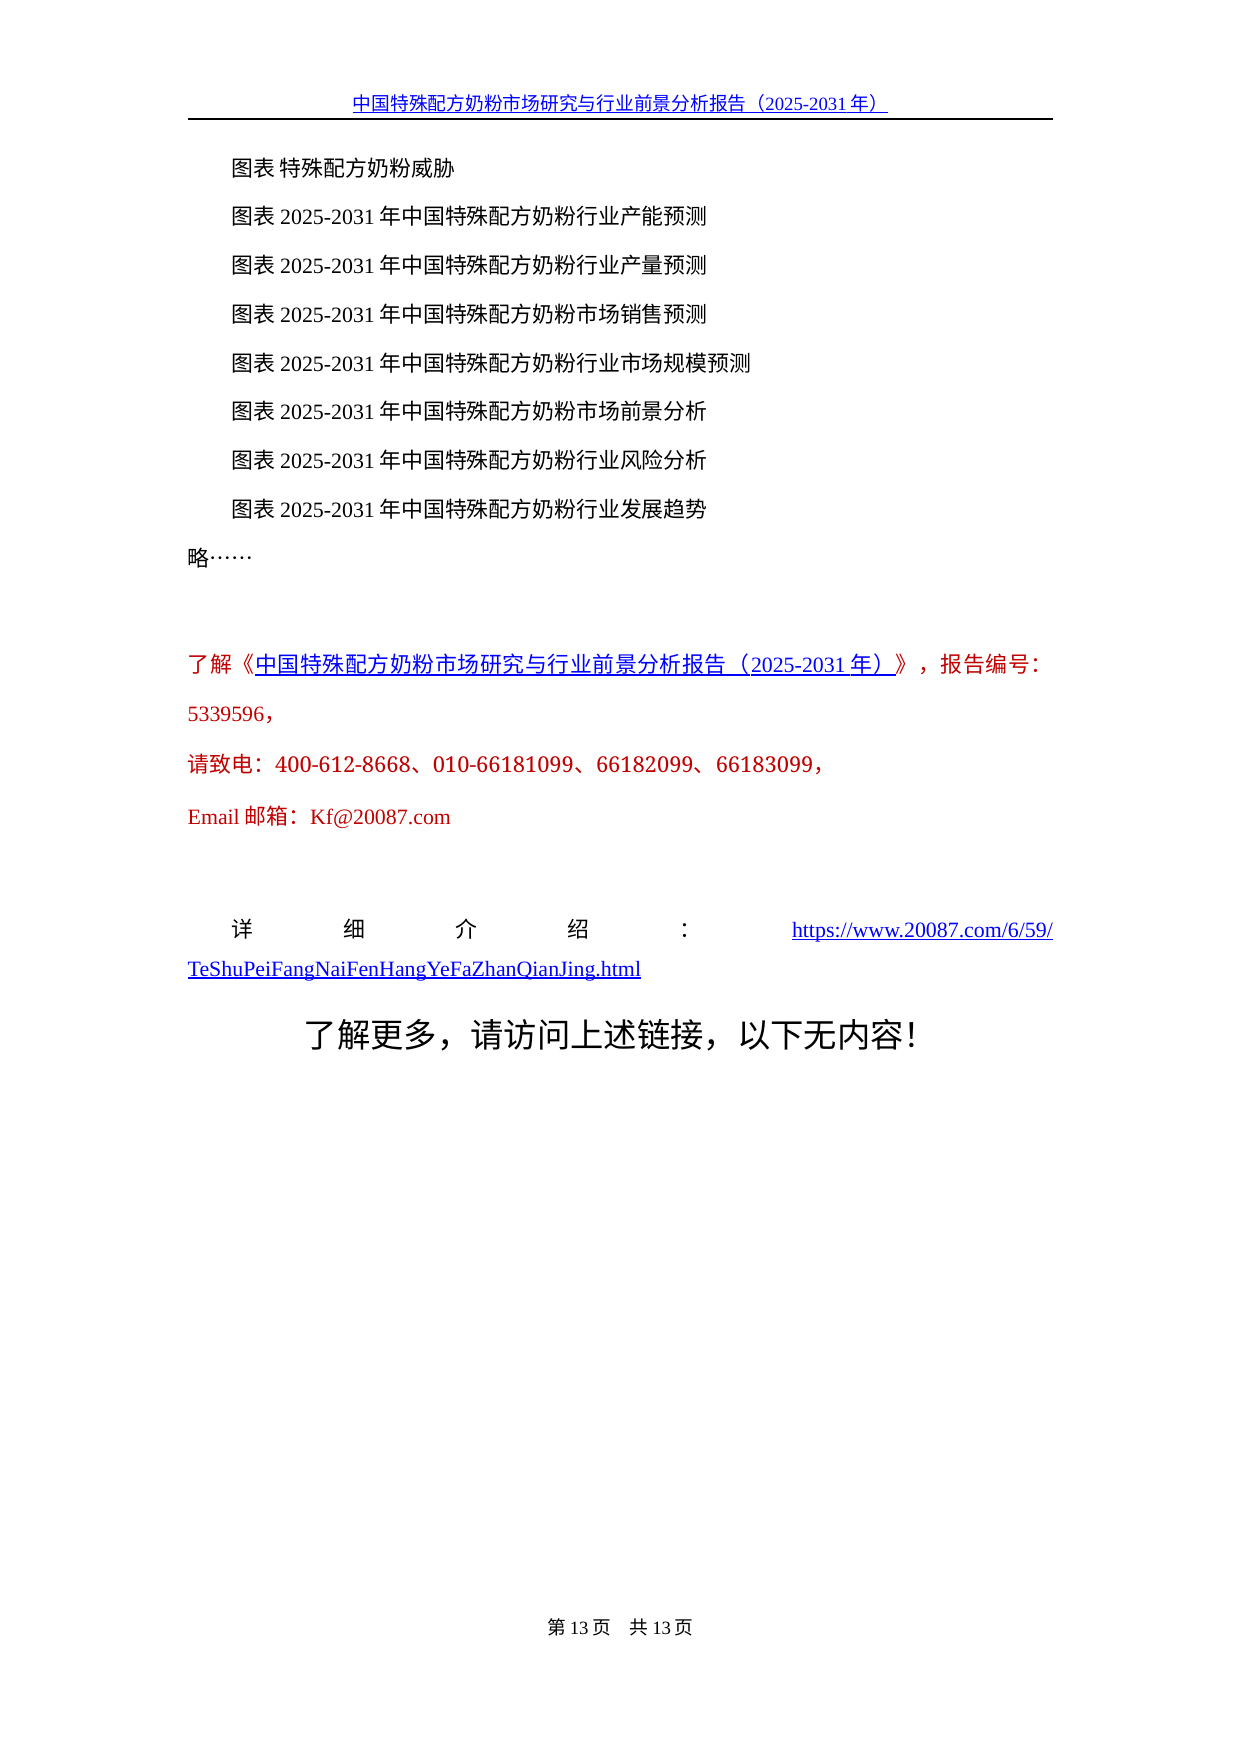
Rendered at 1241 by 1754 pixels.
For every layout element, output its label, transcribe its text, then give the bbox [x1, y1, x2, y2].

text 了解《中国特殊配方奶粉市场研究与行业前景分析报告（2025-2031年）》，报告编号：5339596， [187, 647, 1053, 728]
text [187, 150, 1053, 573]
text 请致电：400-612-8668、010-66181099、66182099、66183099， [187, 747, 1053, 779]
text 详细介绍：https://www.20087.com/6/59/TeShuPeiFangNaiFenHangYeFaZhanQianJing.html [187, 911, 1053, 984]
title 了解更多，请访问上述链接，以下无内容！ [187, 1000, 1053, 1065]
text Email邮箱：Kf@20087.com [187, 798, 1053, 831]
